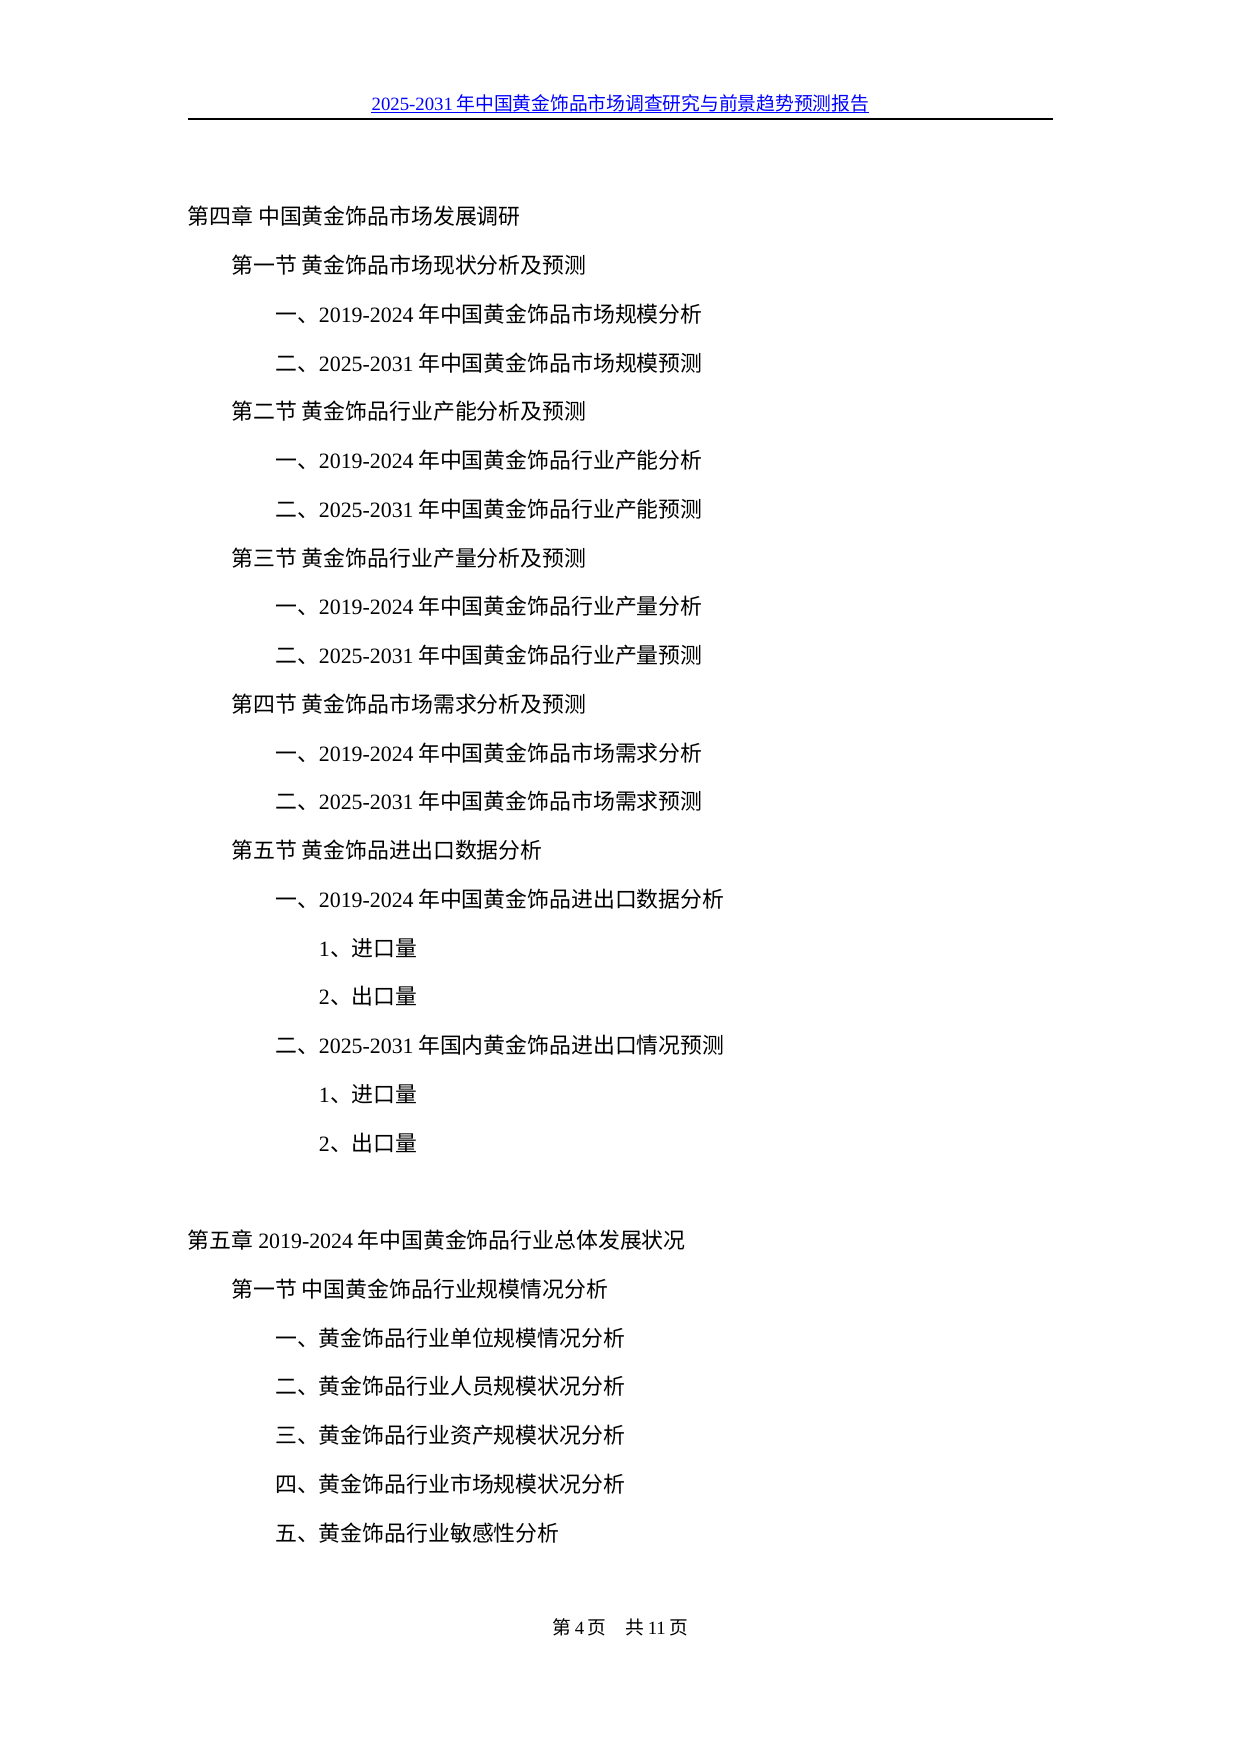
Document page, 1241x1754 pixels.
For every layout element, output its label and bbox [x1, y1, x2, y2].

text [187, 150, 1053, 1548]
